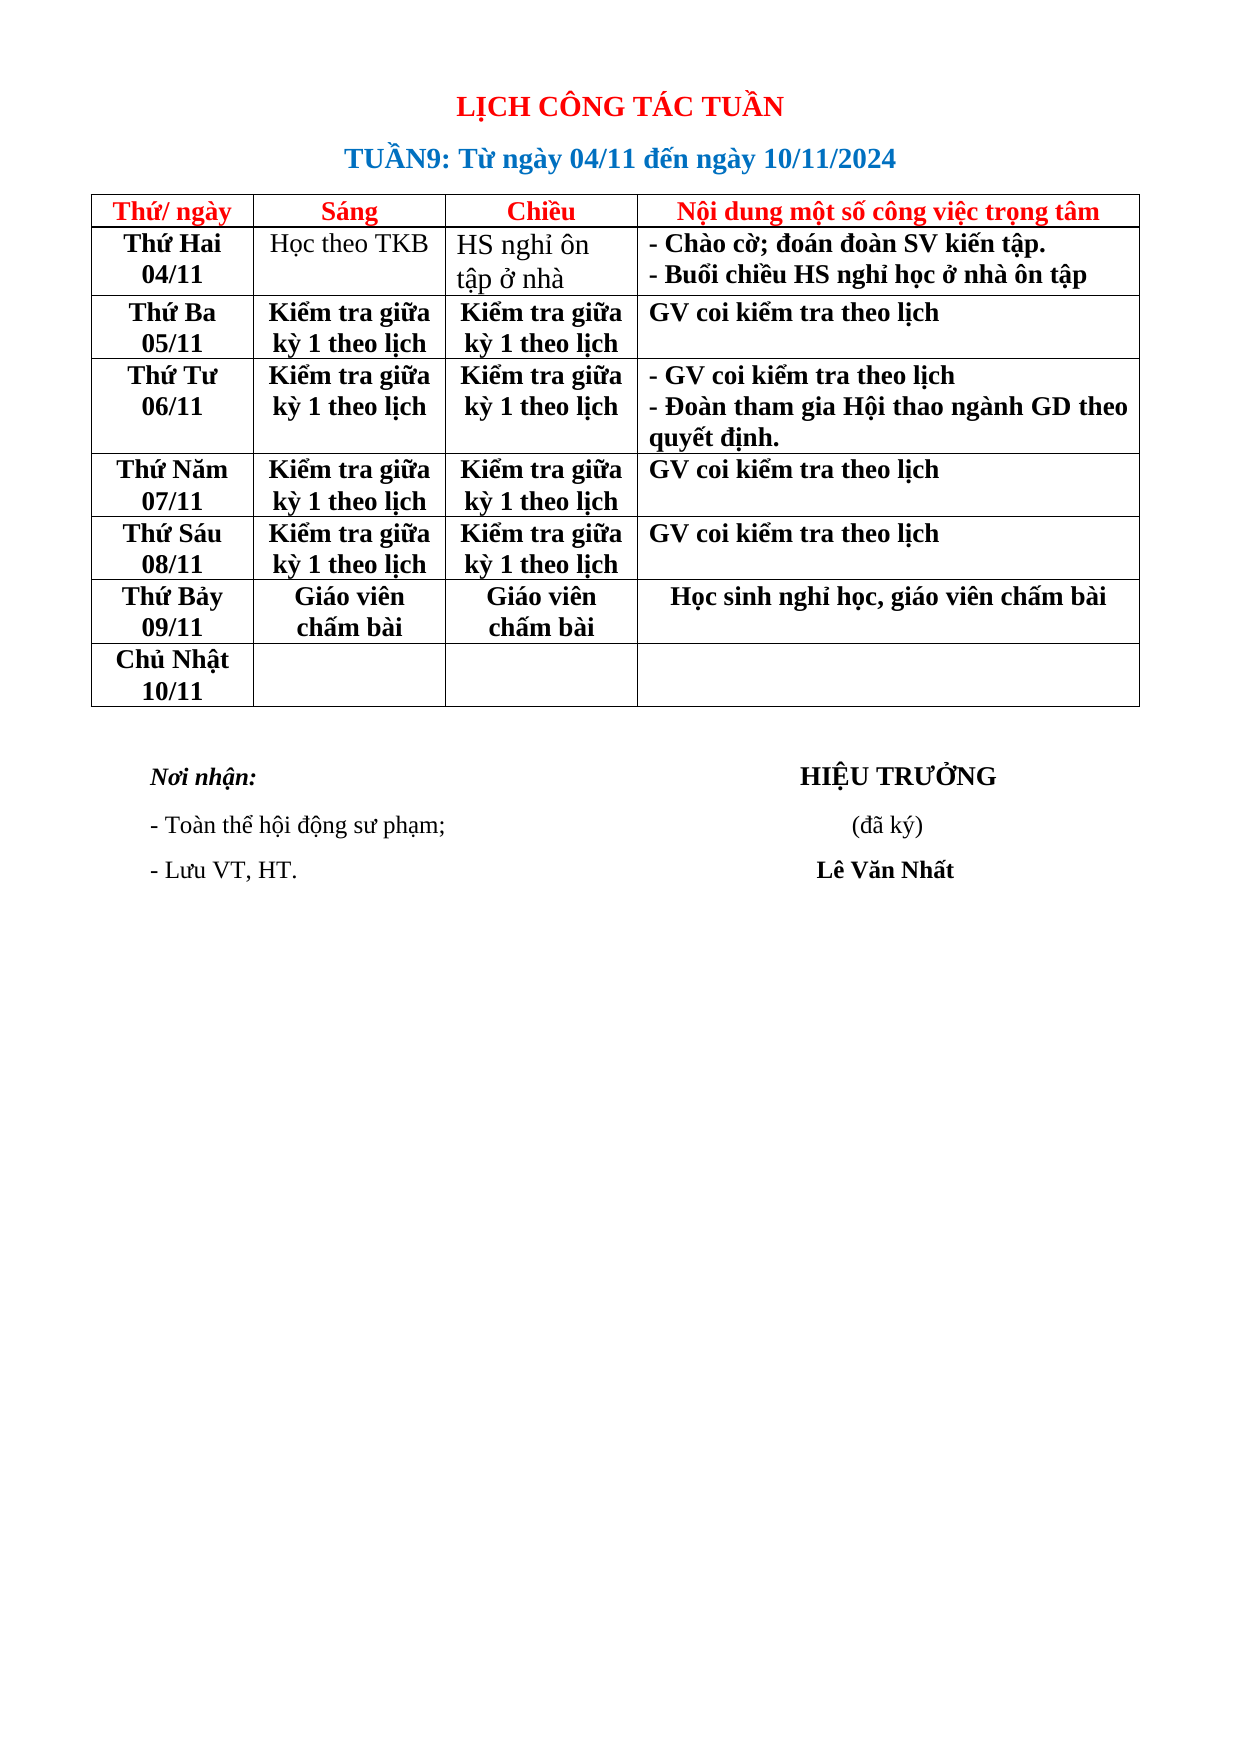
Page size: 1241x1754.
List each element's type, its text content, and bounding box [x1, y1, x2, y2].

table_header Nội dung một số công việc trọng tâm [638, 195, 1139, 226]
table_cell Giáo viên chấm bài [446, 580, 637, 642]
table_cell Giáo viên chấm bài [254, 580, 445, 642]
table_cell [254, 644, 445, 706]
table_header Chiều [446, 195, 637, 226]
text TUẦN9: Từ ngày 04/11 đến ngày 10/11/2024 [150, 141, 1090, 175]
table_cell GV coi kiểm tra theo lịch [638, 454, 1139, 516]
text - Lưu VT, HT. Lê Văn Nhất [150, 855, 1090, 884]
table_cell Kiểm tra giữa kỳ 1 theo lịch [446, 517, 637, 579]
text Nơi nhận: HIỆU TRƯỞNG [150, 759, 1090, 791]
table_cell [446, 644, 637, 706]
table_cell Kiểm tra giữa kỳ 1 theo lịch [254, 517, 445, 579]
table_cell [638, 644, 1139, 706]
table_cell Kiểm tra giữa kỳ 1 theo lịch [446, 359, 637, 452]
table_cell Kiểm tra giữa kỳ 1 theo lịch [446, 296, 637, 358]
table_header Thứ/ ngày [92, 195, 253, 226]
table_cell Kiểm tra giữa kỳ 1 theo lịch [254, 296, 445, 358]
table_cell GV coi kiểm tra theo lịch [638, 517, 1139, 579]
table_cell Thứ Hai 04/11 [92, 228, 253, 294]
table_cell Thứ Năm 07/11 [92, 454, 253, 516]
table_cell - GV coi kiểm tra theo lịch - Đoàn tham gia Hội thao ngành GD theo quyết định. [638, 359, 1139, 452]
table_cell Học theo TKB [254, 228, 445, 294]
table_cell Kiểm tra giữa kỳ 1 theo lịch [446, 454, 637, 516]
table_cell Kiểm tra giữa kỳ 1 theo lịch [254, 359, 445, 452]
text LỊCH CÔNG TÁC TUẦN [150, 89, 1090, 122]
table_cell Chủ Nhật 10/11 [92, 644, 253, 706]
table_cell GV coi kiểm tra theo lịch [638, 296, 1139, 358]
table_cell Thứ Tư 06/11 [92, 359, 253, 452]
table_cell HS nghỉ ôn tập ở nhà [446, 228, 637, 294]
table_cell Thứ Bảy 09/11 [92, 580, 253, 642]
table_header Sáng [254, 195, 445, 226]
table_cell Học sinh nghỉ học, giáo viên chấm bài [638, 580, 1139, 642]
table_cell Thứ Ba 05/11 [92, 296, 253, 358]
text - Toàn thể hội động sư phạm; (đã ký) [150, 810, 1090, 839]
table_cell - Chào cờ; đoán đoàn SV kiến tập. - Buổi chiều HS nghỉ học ở nhà ôn tập [638, 228, 1139, 294]
table_cell Kiểm tra giữa kỳ 1 theo lịch [254, 454, 445, 516]
table_cell Thứ Sáu 08/11 [92, 517, 253, 579]
